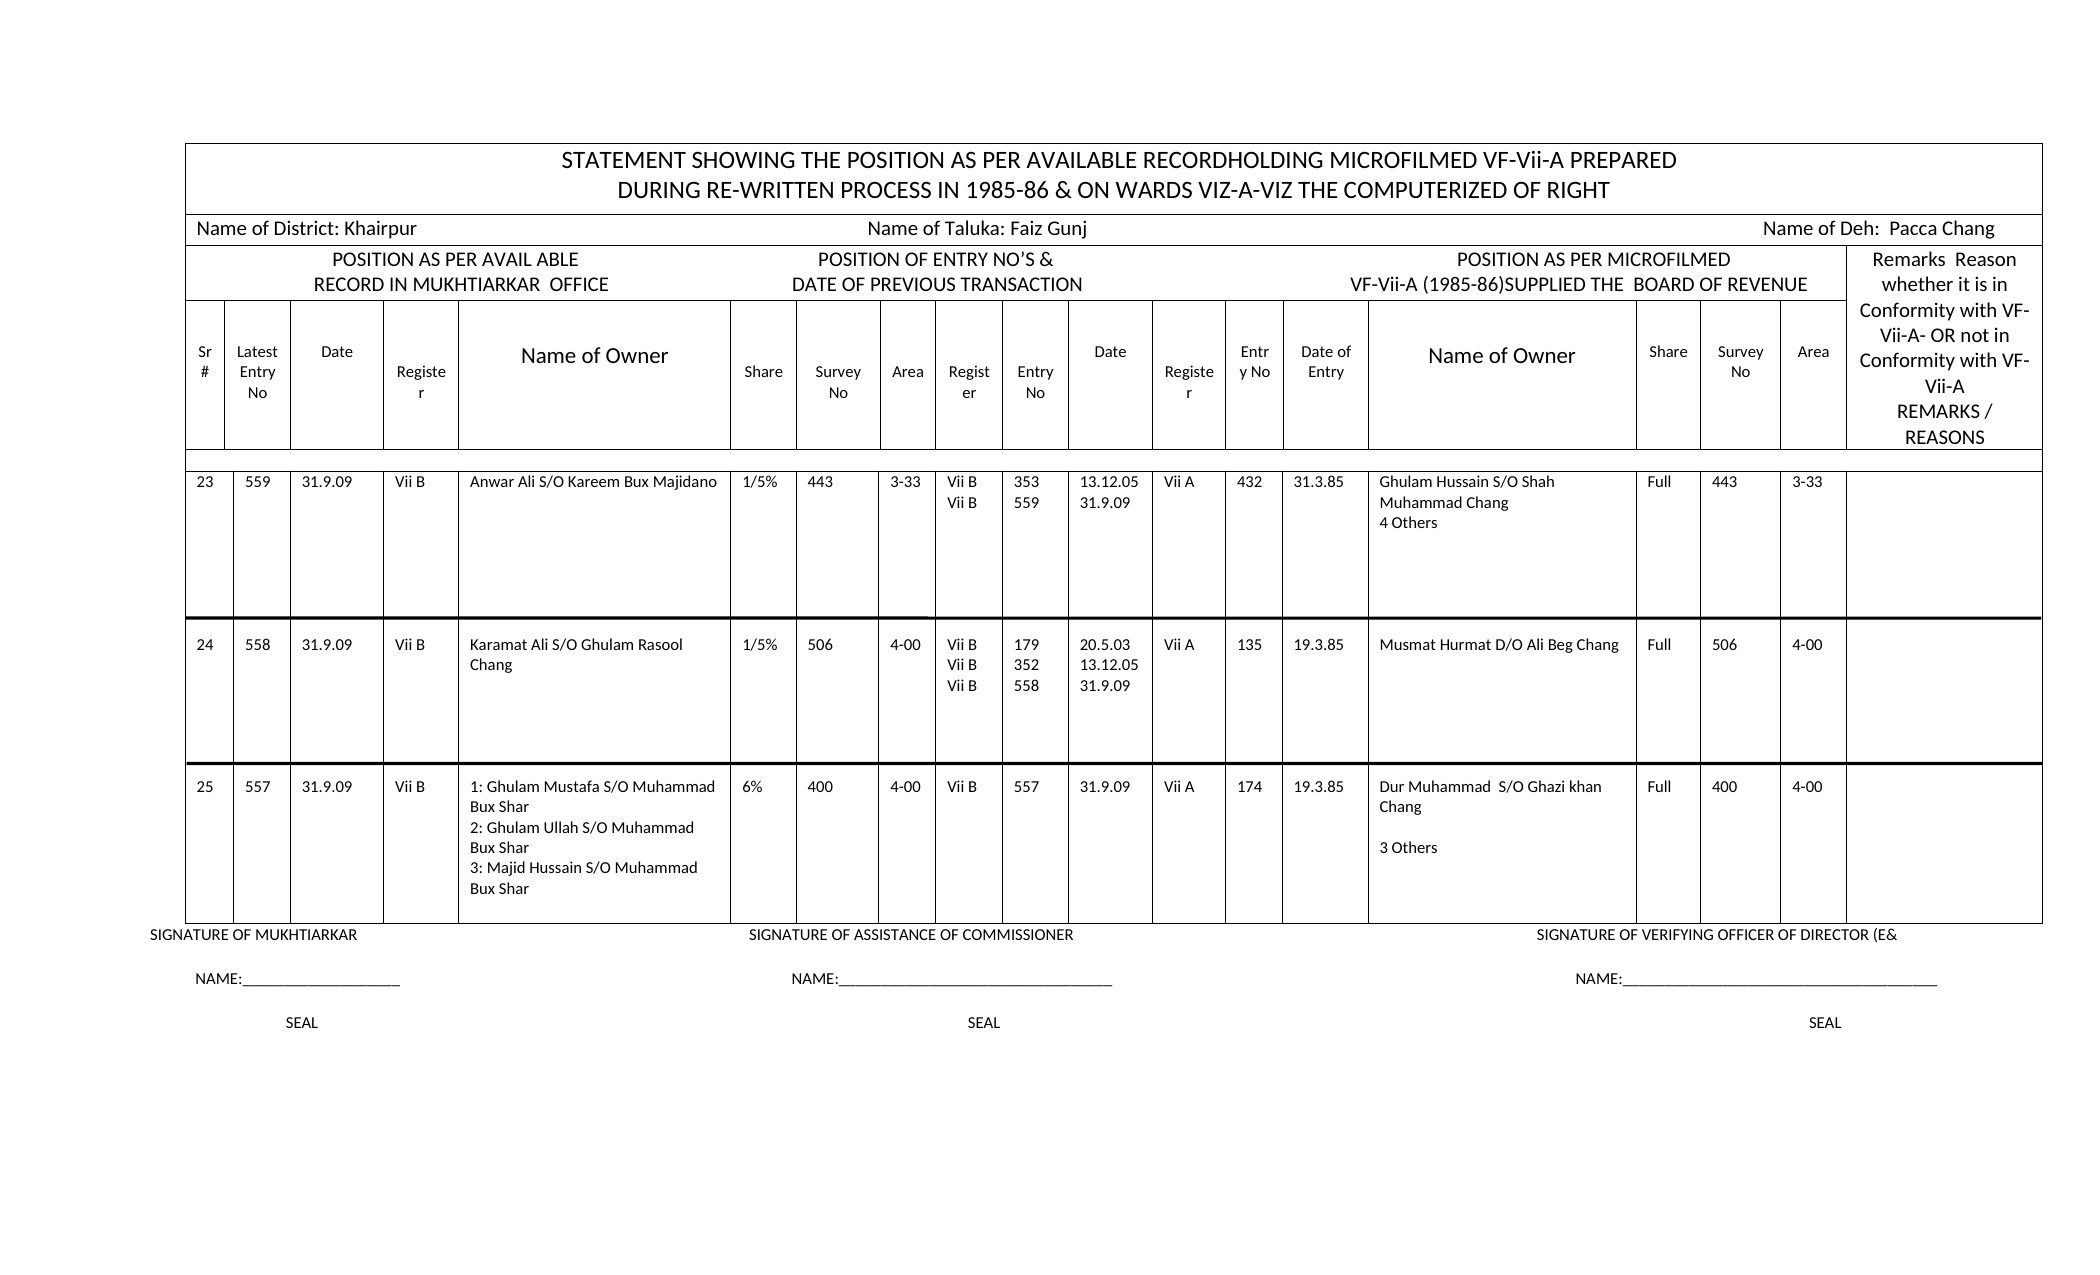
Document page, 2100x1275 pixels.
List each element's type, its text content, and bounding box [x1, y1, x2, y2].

table_cell 3-33 4-00 4-00 [879, 620, 935, 761]
table_cell 31.9.09 31.9.09 31.9.09 [291, 766, 383, 923]
table_cell Vii B Vii B Vii B [384, 472, 458, 616]
table_cell [1847, 766, 2042, 923]
text NAME:___________________ NAME:_________________________________ NAME:______________________________________ [150, 968, 1950, 988]
table_cell 3-33 4-00 4-00 [879, 766, 935, 923]
table_cell 31.9.09 31.9.09 31.9.09 [291, 620, 383, 761]
table_cell Area [881, 301, 935, 449]
table_cell Vii B Vii B Vii B [384, 620, 458, 761]
table_cell 559 558 557 [234, 620, 290, 761]
table_cell Date [1069, 301, 1152, 449]
table_cell [1847, 620, 2042, 761]
table_cell 13.12.05 31.9.09 20.5.03 13.12.05 31.9.09 31.9.09 [1069, 620, 1152, 761]
table_cell Vii A Vii A Vii A [1153, 766, 1225, 923]
table_cell Register [384, 301, 458, 449]
table_header STATEMENT SHOWING THE POSITION AS PER AVAILABLE RECORDHOLDING MICROFILMED VF-Vii-A PREPARED DURING RE-WRITTEN PROCESS IN 1985-86 & ON WARDS VIZ-A-VIZ THE COMPUTERIZED OF RIGHT [186, 144, 2042, 214]
table_cell 443 506 400 [1701, 766, 1780, 923]
table_cell Remarks Reason whether it is in Conformity with VF-Vii-A- OR not in Conformity with VF-Vii-A REMARKS / REASONS [1847, 246, 2042, 449]
table_cell Area [1781, 301, 1846, 449]
table_cell 432 135 174 [1226, 766, 1282, 923]
table_cell Sr # [186, 301, 224, 449]
table_cell Anwar Ali S/O Kareem Bux Majidano Karamat Ali S/O Ghulam Rasool Chang 1: Ghulam Mustafa S/O Muhammad Bux Shar 2: Ghulam Ullah S/O Muhammad Bux Shar 3: Majid Hussain S/O Muhammad Bux Shar [459, 620, 730, 761]
table_cell 3-33 4-00 4-00 [879, 472, 935, 616]
table_cell Entry No [1226, 301, 1283, 449]
table_cell 443 506 400 [797, 620, 878, 761]
table_cell 31.3.85 19.3.85 19.3.85 [1283, 620, 1368, 761]
table_cell 1/5% 1/5% 6% [731, 620, 796, 761]
table_cell 432 135 174 [1226, 472, 1282, 616]
table_cell 432 135 174 [1226, 620, 1282, 761]
table_cell Share [731, 301, 796, 449]
table_cell Register [1153, 301, 1225, 449]
table_cell Name of District: Khairpur Name of Taluka: Faiz Gunj Name of Deh: Pacca Chang [186, 215, 2042, 245]
table_cell [1847, 472, 2042, 616]
table_cell Ghulam Hussain S/O Shah Muhammad Chang 4 Others Musmat Hurmat D/O Ali Beg Chang Dur Muhammad S/O Ghazi khan Chang 3 Others [1369, 472, 1636, 616]
table_cell 13.12.05 31.9.09 20.5.03 13.12.05 31.9.09 31.9.09 [1069, 766, 1152, 923]
table_cell 31.3.85 19.3.85 19.3.85 [1283, 766, 1368, 923]
table_cell Latest Entry No [225, 301, 290, 449]
table_cell Full Full Full [1637, 620, 1700, 761]
table_cell Vii A Vii A Vii A [1153, 472, 1225, 616]
table_cell 13.12.05 31.9.09 20.5.03 13.12.05 31.9.09 31.9.09 [1069, 472, 1152, 616]
table_cell Full Full Full [1637, 766, 1700, 923]
table_cell Date of Entry [1284, 301, 1368, 449]
table_cell POSITION AS PER AVAIL ABLE POSITION OF ENTRY NO’S & POSITION AS PER MICROFILMED RECORD IN MUKHTIARKAR OFFICE DATE OF PREVIOUS TRANSACTION VF-Vii-A (1985-86)SUPPLIED THE BOARD OF REVENUE [186, 246, 1846, 300]
table_cell 31.9.09 31.9.09 31.9.09 [291, 472, 383, 616]
table_cell 353 559 179 352 558 557 [1003, 766, 1068, 923]
table_cell 1/5% 1/5% 6% [731, 766, 796, 923]
table_cell 559 558 557 [234, 472, 290, 616]
table_cell Survey No [1701, 301, 1780, 449]
table_cell Ghulam Hussain S/O Shah Muhammad Chang 4 Others Musmat Hurmat D/O Ali Beg Chang Dur Muhammad S/O Ghazi khan Chang 3 Others [1369, 620, 1636, 761]
table_cell Vii A Vii A Vii A [1153, 620, 1225, 761]
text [150, 163, 1950, 944]
table_cell Anwar Ali S/O Kareem Bux Majidano Karamat Ali S/O Ghulam Rasool Chang 1: Ghulam Mustafa S/O Muhammad Bux Shar 2: Ghulam Ullah S/O Muhammad Bux Shar 3: Majid Hussain S/O Muhammad Bux Shar [459, 766, 730, 923]
table_cell 3-33 4-00 4-00 [1781, 472, 1846, 616]
table_cell Date [291, 301, 383, 449]
table_cell 443 506 400 [797, 472, 878, 616]
table_cell [186, 450, 2042, 471]
table_cell 31.3.85 19.3.85 19.3.85 [1283, 472, 1368, 616]
table_cell 3-33 4-00 4-00 [1781, 620, 1846, 761]
table_cell 23 24 25 [186, 620, 233, 761]
table_cell Full Full Full [1637, 472, 1700, 616]
table_cell 353 559 179 352 558 557 [1003, 620, 1068, 761]
table_cell 3-33 4-00 4-00 [1781, 766, 1846, 923]
table_cell Name of Owner [1369, 301, 1636, 449]
table_cell 23 24 25 [186, 766, 233, 923]
table_cell 353 559 179 352 558 557 [1003, 472, 1068, 616]
table_cell 23 24 25 [186, 472, 233, 616]
table_cell 443 506 400 [1701, 472, 1780, 616]
table_cell Entry No [1003, 301, 1068, 449]
table_cell Vii B Vii B Vii B Vii B Vii B Vii B [936, 620, 1002, 761]
table_cell Vii B Vii B Vii B Vii B Vii B Vii B [936, 472, 1002, 616]
table_cell 443 506 400 [797, 766, 878, 923]
table_cell Vii B Vii B Vii B Vii B Vii B Vii B [936, 766, 1002, 923]
table_cell 443 506 400 [1701, 620, 1780, 761]
table_cell Ghulam Hussain S/O Shah Muhammad Chang 4 Others Musmat Hurmat D/O Ali Beg Chang Dur Muhammad S/O Ghazi khan Chang 3 Others [1369, 766, 1636, 923]
table_cell 1/5% 1/5% 6% [731, 472, 796, 616]
table_cell Share [1637, 301, 1700, 449]
table_cell Anwar Ali S/O Kareem Bux Majidano Karamat Ali S/O Ghulam Rasool Chang 1: Ghulam Mustafa S/O Muhammad Bux Shar 2: Ghulam Ullah S/O Muhammad Bux Shar 3: Majid Hussain S/O Muhammad Bux Shar [459, 472, 730, 616]
table_cell Register [936, 301, 1002, 449]
text SEAL SEAL SEAL [150, 1012, 1950, 1033]
table_cell Vii B Vii B Vii B [384, 766, 458, 923]
table_cell 559 558 557 [234, 766, 290, 923]
table_cell Name of Owner [459, 301, 730, 449]
table_cell Survey No [797, 301, 880, 449]
